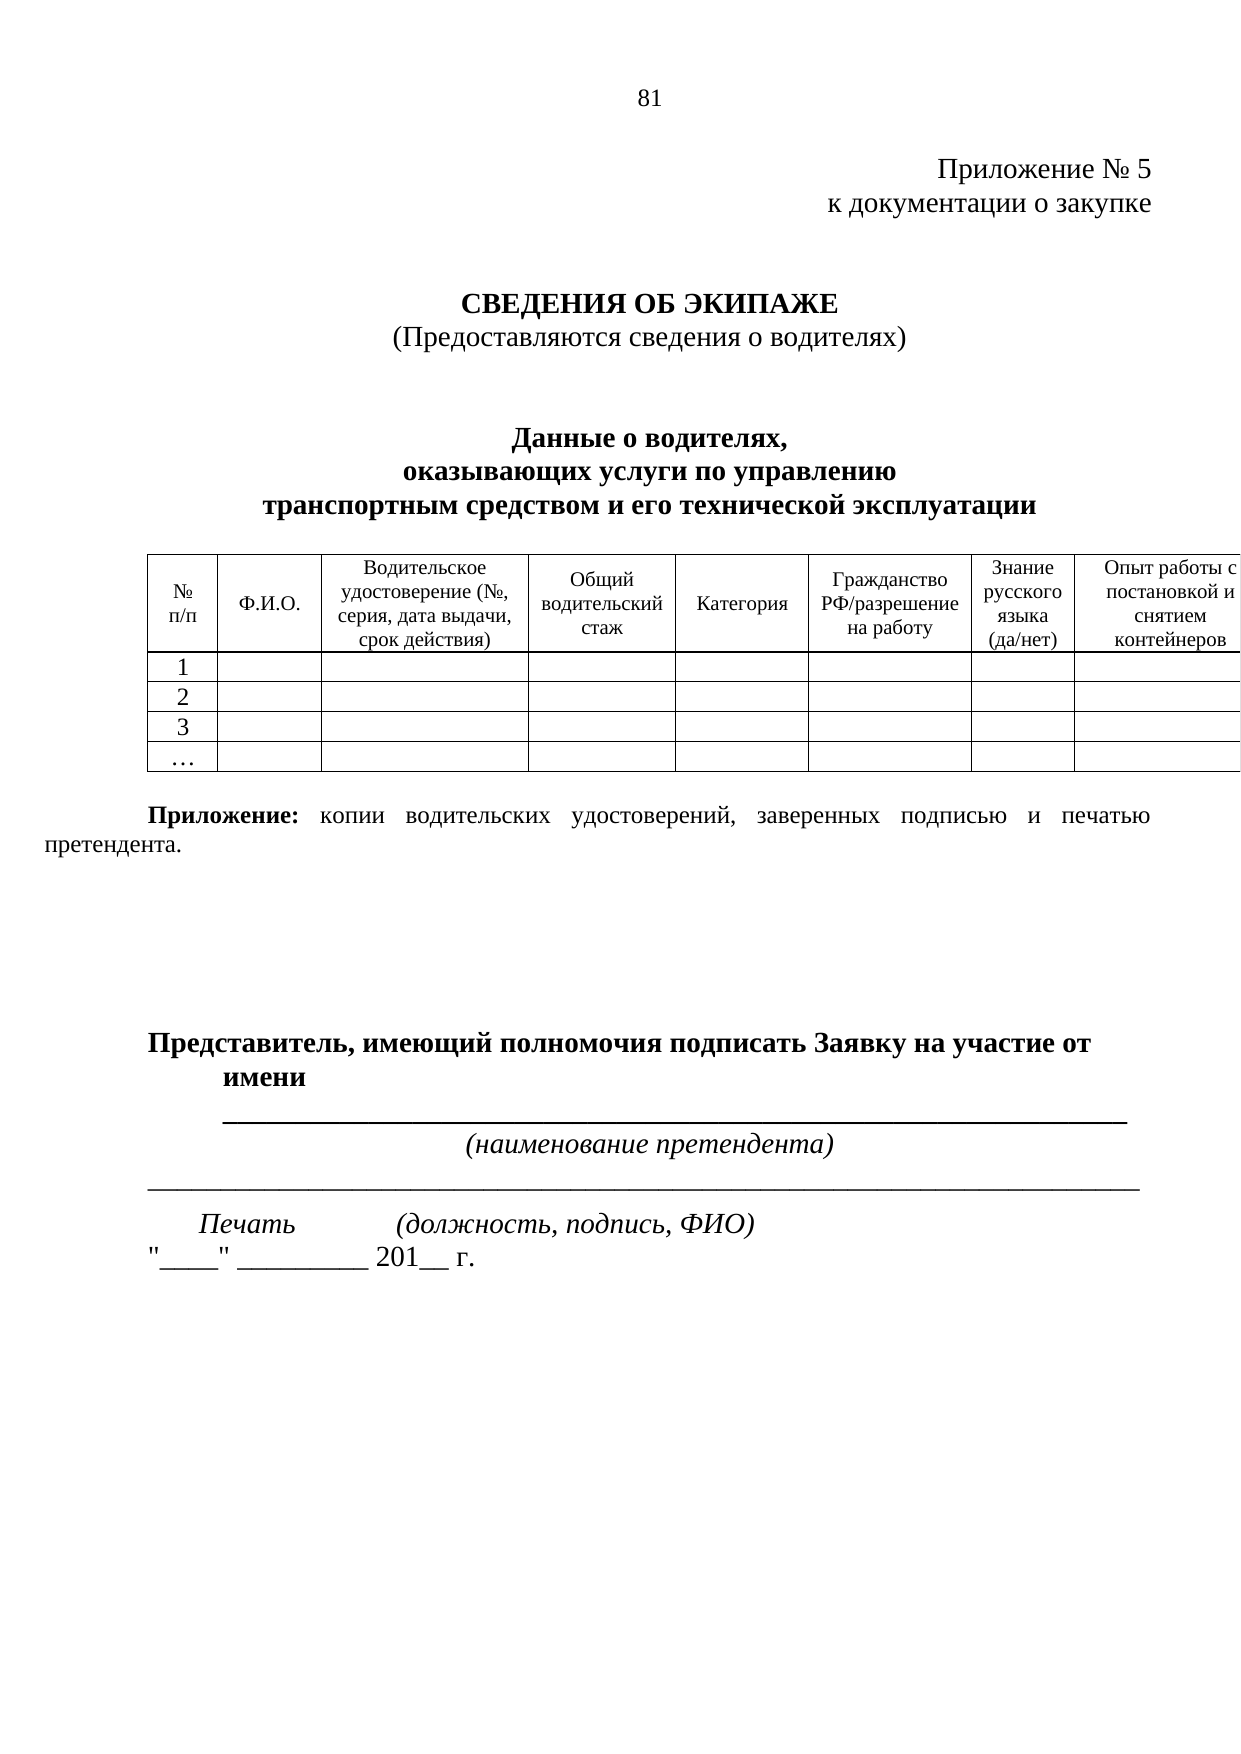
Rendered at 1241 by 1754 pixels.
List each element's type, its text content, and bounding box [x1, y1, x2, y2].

table_header Гражданство РФ/разрешение на работу [809, 555, 971, 651]
table_cell [676, 653, 808, 681]
text Приложение № 5 [148, 152, 1152, 185]
table_cell [676, 682, 808, 711]
table_cell [676, 742, 808, 771]
text (Предоставляются сведения о водителях) [148, 319, 1152, 353]
text Печать (должность, подпись, ФИО) [148, 1206, 1152, 1239]
table_cell … [148, 742, 217, 771]
table_cell [218, 653, 321, 681]
table_cell [322, 682, 528, 711]
table_cell [218, 742, 321, 771]
table_cell [529, 712, 675, 741]
table_cell [972, 742, 1074, 771]
table_cell [1075, 653, 1240, 681]
table_cell 2 [148, 682, 217, 711]
table_cell 3 [148, 712, 217, 741]
text "____" _________ 201__ г. [148, 1239, 1152, 1273]
table_cell [809, 742, 971, 771]
table_cell [322, 653, 528, 681]
subtitle Представитель, имеющий полномочия подписать Заявку на участие от имени ______________________________________________________________ [148, 1026, 1152, 1126]
table_cell [972, 682, 1074, 711]
table_cell [529, 742, 675, 771]
table_cell [809, 682, 971, 711]
table_cell [529, 682, 675, 711]
table_cell [529, 653, 675, 681]
text ____________________________________________________________________ [148, 1160, 1152, 1193]
list Приложение: копии водительских удостоверений, заверенных подписью и печатью претендента. [44, 800, 1152, 858]
table_header № п/п [148, 555, 217, 651]
table_header Общий водительский стаж [529, 555, 675, 651]
table_header Категория [676, 555, 808, 651]
table_cell [1075, 742, 1240, 771]
table_cell [322, 712, 528, 741]
table_cell [972, 653, 1074, 681]
table_header Знание русского языка (да/нет) [972, 555, 1074, 651]
table_cell [218, 712, 321, 741]
table_header Ф.И.О. [218, 555, 321, 651]
table_header Опыт работы с постановкой и снятием контейнеров [1075, 555, 1240, 651]
table_cell [972, 712, 1074, 741]
table_cell 1 [148, 653, 217, 681]
table_cell [809, 653, 971, 681]
text (наименование претендента) [148, 1126, 1152, 1160]
table_cell [809, 712, 971, 741]
text транспортным средством и его технической эксплуатации [110, 487, 1152, 521]
text оказывающих услуги по управлению [110, 453, 1152, 487]
text Данные о водителях, [148, 420, 1152, 453]
text СВЕДЕНИЯ ОБ ЭКИПАЖЕ [148, 286, 1152, 319]
table_cell [218, 682, 321, 711]
table_header Водительское удостоверение (№, серия, дата выдачи, срок действия) [322, 555, 528, 651]
text к документации о закупке [148, 185, 1152, 219]
table_cell [676, 712, 808, 741]
table_cell [1075, 682, 1240, 711]
table_cell [322, 742, 528, 771]
table_cell [1075, 712, 1240, 741]
